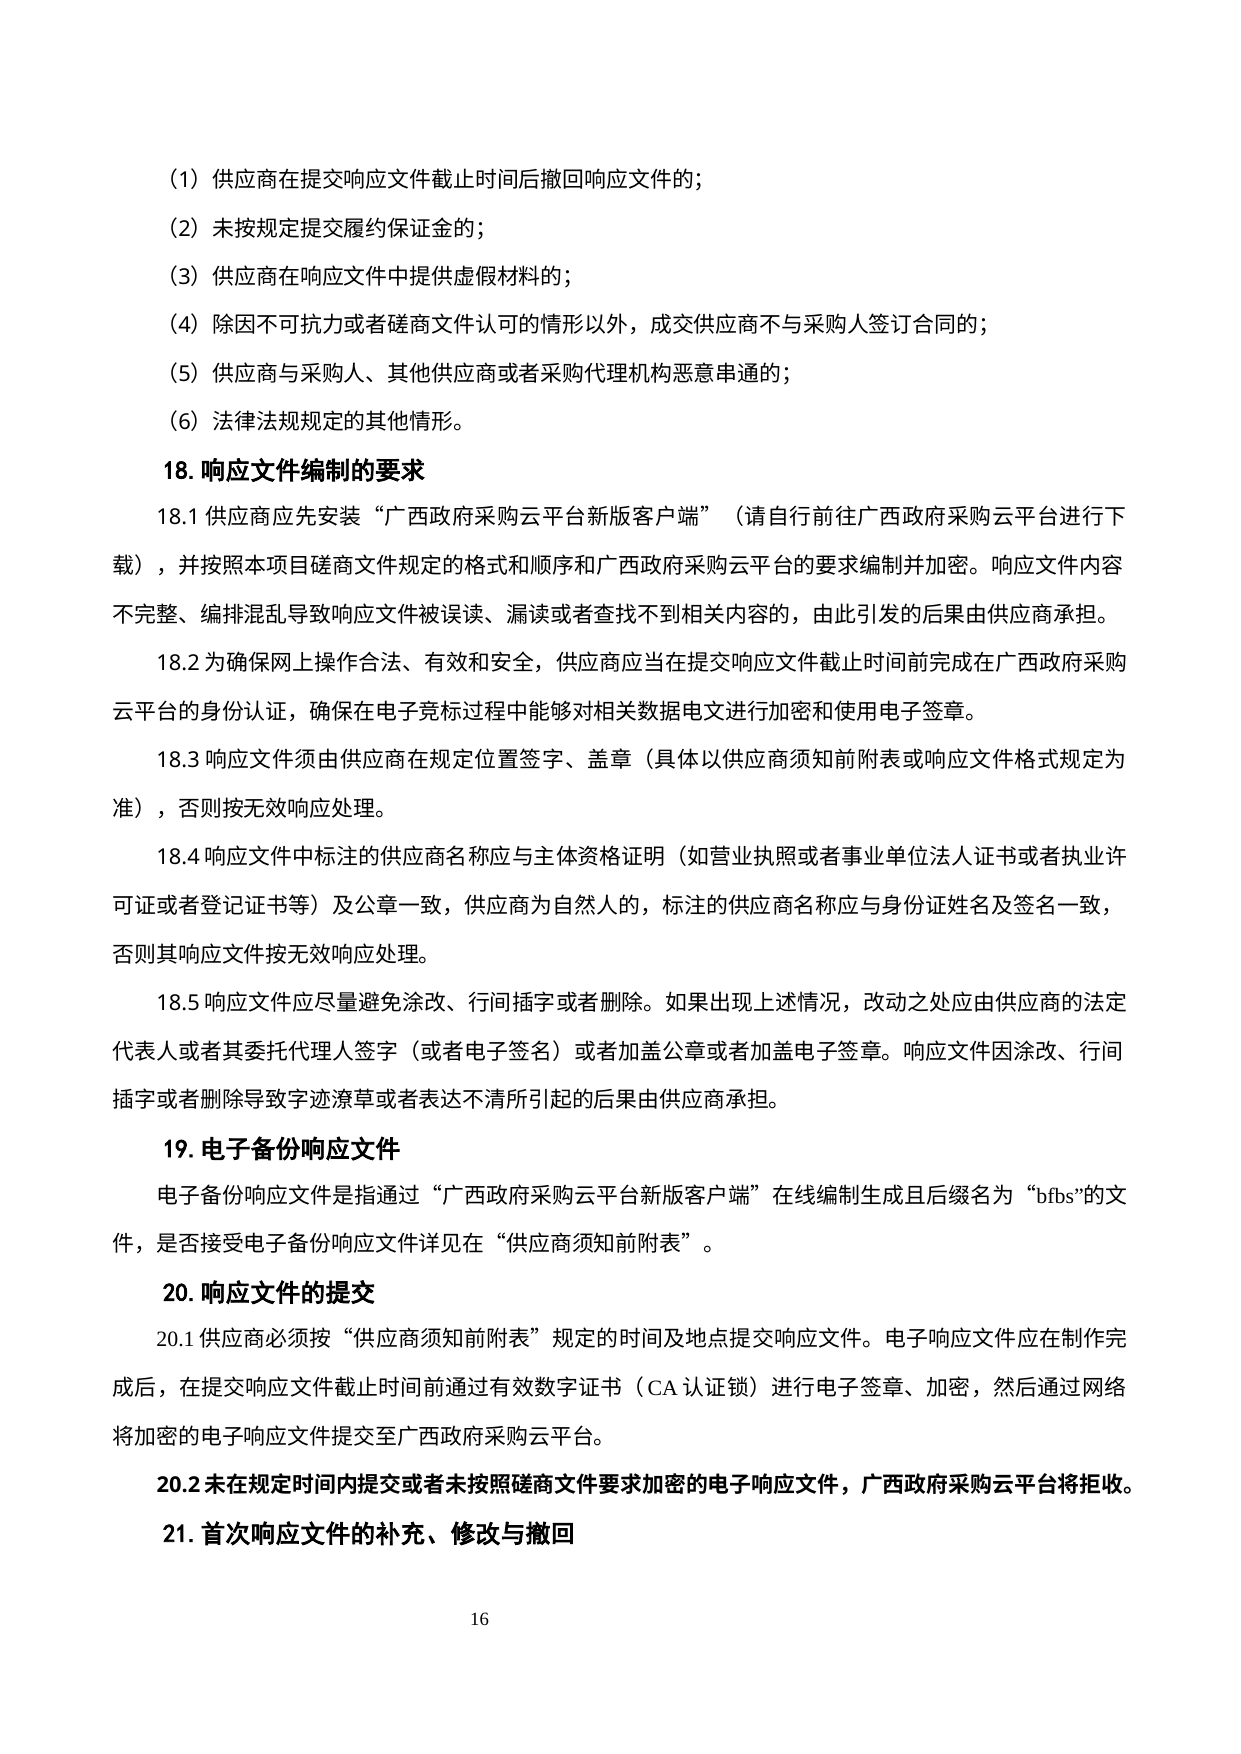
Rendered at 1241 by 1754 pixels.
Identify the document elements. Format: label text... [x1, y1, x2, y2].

text （4）除因不可抗力或者磋商文件认可的情形以外，成交供应商不与采购人签订合同的； [112, 307, 1128, 339]
text 18.1供应商应先安装“广西政府采购云平台新版客户端”（请自行前往广西政府采购云平台进行下载），并按照本项目磋商文件规定的格式和顺序和广西政府采购云平台的要求编制并加密。响应文件内容不完整、编排混乱导致响应文件被误读、漏读或者查找不到相关内容的，由此引发的后果由供应商承担。 [112, 499, 1128, 629]
text （2）未按规定提交履约保证金的； [156, 210, 1128, 243]
text 18.3响应文件须由供应商在规定位置签字、盖章（具体以供应商须知前附表或响应文件格式规定为准），否则按无效响应处理。 [112, 742, 1128, 823]
text 20.响应文件的提交 [112, 1274, 1128, 1307]
text 19.电子备份响应文件 [112, 1130, 1128, 1163]
text 18.2为确保网上操作合法、有效和安全，供应商应当在提交响应文件截止时间前完成在广西政府采购云平台的身份认证，确保在电子竞标过程中能够对相关数据电文进行加密和使用电子签章。 [112, 644, 1128, 726]
text 18.5响应文件应尽量避免涂改、行间插字或者删除。如果出现上述情况，改动之处应由供应商的法定代表人或者其委托代理人签字（或者电子签名）或者加盖公章或者加盖电子签章。响应文件因涂改、行间插字或者删除导致字迹潦草或者表达不清所引起的后果由供应商承担。 [112, 984, 1128, 1114]
text （3）供应商在响应文件中提供虚假材料的； [156, 259, 1128, 291]
text （1）供应商在提交响应文件截止时间后撤回响应文件的； [156, 162, 1128, 194]
text 21.首次响应文件的补充、修改与撤回 [112, 1515, 1128, 1548]
text 18.响应文件编制的要求 [112, 452, 1128, 484]
text 电子备份响应文件是指通过“广西政府采购云平台新版客户端”在线编制生成且后缀名为“bfbs”的文件，是否接受电子备份响应文件详见在“供应商须知前附表”。 [112, 1177, 1128, 1258]
text （5）供应商与采购人、其他供应商或者采购代理机构恶意串通的； [156, 355, 1128, 388]
text 18.4响应文件中标注的供应商名称应与主体资格证明（如营业执照或者事业单位法人证书或者执业许可证或者登记证书等）及公章一致，供应商为自然人的，标注的供应商名称应与身份证姓名及签名一致，否则其响应文件按无效响应处理。 [112, 839, 1128, 969]
text 20.2未在规定时间内提交或者未按照磋商文件要求加密的电子响应文件，广西政府采购云平台将拒收。 [112, 1467, 1128, 1499]
text 20.1供应商必须按“供应商须知前附表”规定的时间及地点提交响应文件。电子响应文件应在制作完成后，在提交响应文件截止时间前通过有效数字证书（CA认证锁）进行电子签章、加密，然后通过网络将加密的电子响应文件提交至广西政府采购云平台。 [112, 1321, 1128, 1451]
text （6）法律法规规定的其他情形。 [156, 404, 1128, 436]
